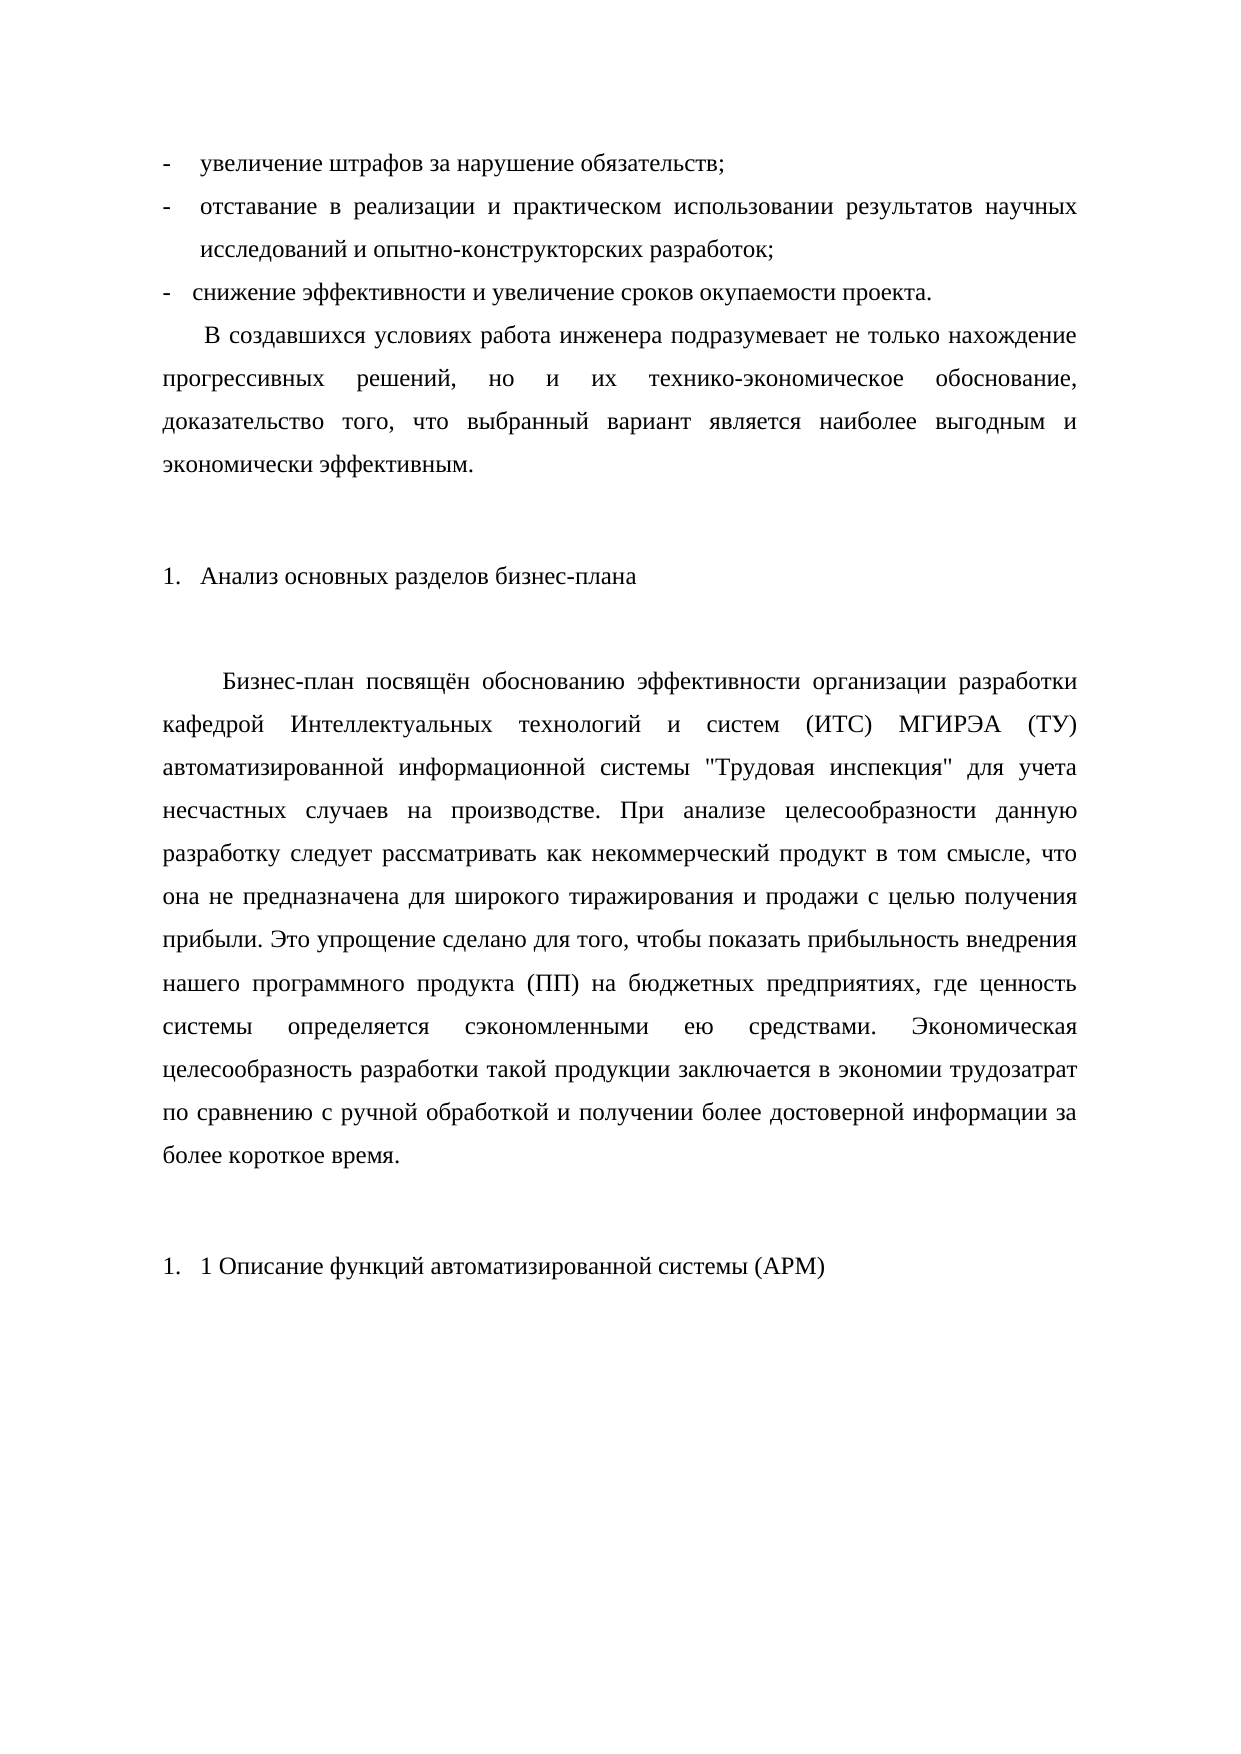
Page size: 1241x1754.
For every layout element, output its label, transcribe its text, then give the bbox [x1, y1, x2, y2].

list увеличение штрафов за нарушение обязательств; [162, 148, 1078, 176]
list снижение эффективности и увеличение сроков окупаемости проекта. [162, 277, 1078, 306]
list 1 Описание функций автоматизированной системы (АРМ) [162, 1251, 1078, 1280]
list Анализ основных разделов бизнес-плана [162, 561, 1078, 589]
text В создавшихся условиях работа инженера подразумевает не только нахождение прогрессивных решений, но и их технико-экономическое обоснование, доказательство того, что выбранный вариант является наиболее выгодным и экономически эффективным. [162, 320, 1078, 478]
text Бизнес-план посвящён обоснованию эффективности организации разработки кафедрой Интеллектуальных технологий и систем (ИТС) МГИРЭА (ТУ) автоматизированной информационной системы "Трудовая инспекция" для учета несчастных случаев на производстве. При анализе целесообразности данную разработку следует рассматривать как некоммерческий продукт в том смысле, что она не предназначена для широкого тиражирования и продажи с целью получения прибыли. Это упрощение сделано для того, чтобы показать прибыльность внедрения нашего программного продукта (ПП) на бюджетных предприятиях, где ценность системы определяется сэкономленными ею средствами. Экономическая целесообразность разработки такой продукции заключается в экономии трудозатрат по сравнению с ручной обработкой и получении более достоверной информации за более короткое время. [162, 666, 1078, 1169]
list отставание в реализации и практическом использовании результатов научных исследований и опытно-конструкторских разработок; [162, 191, 1078, 263]
